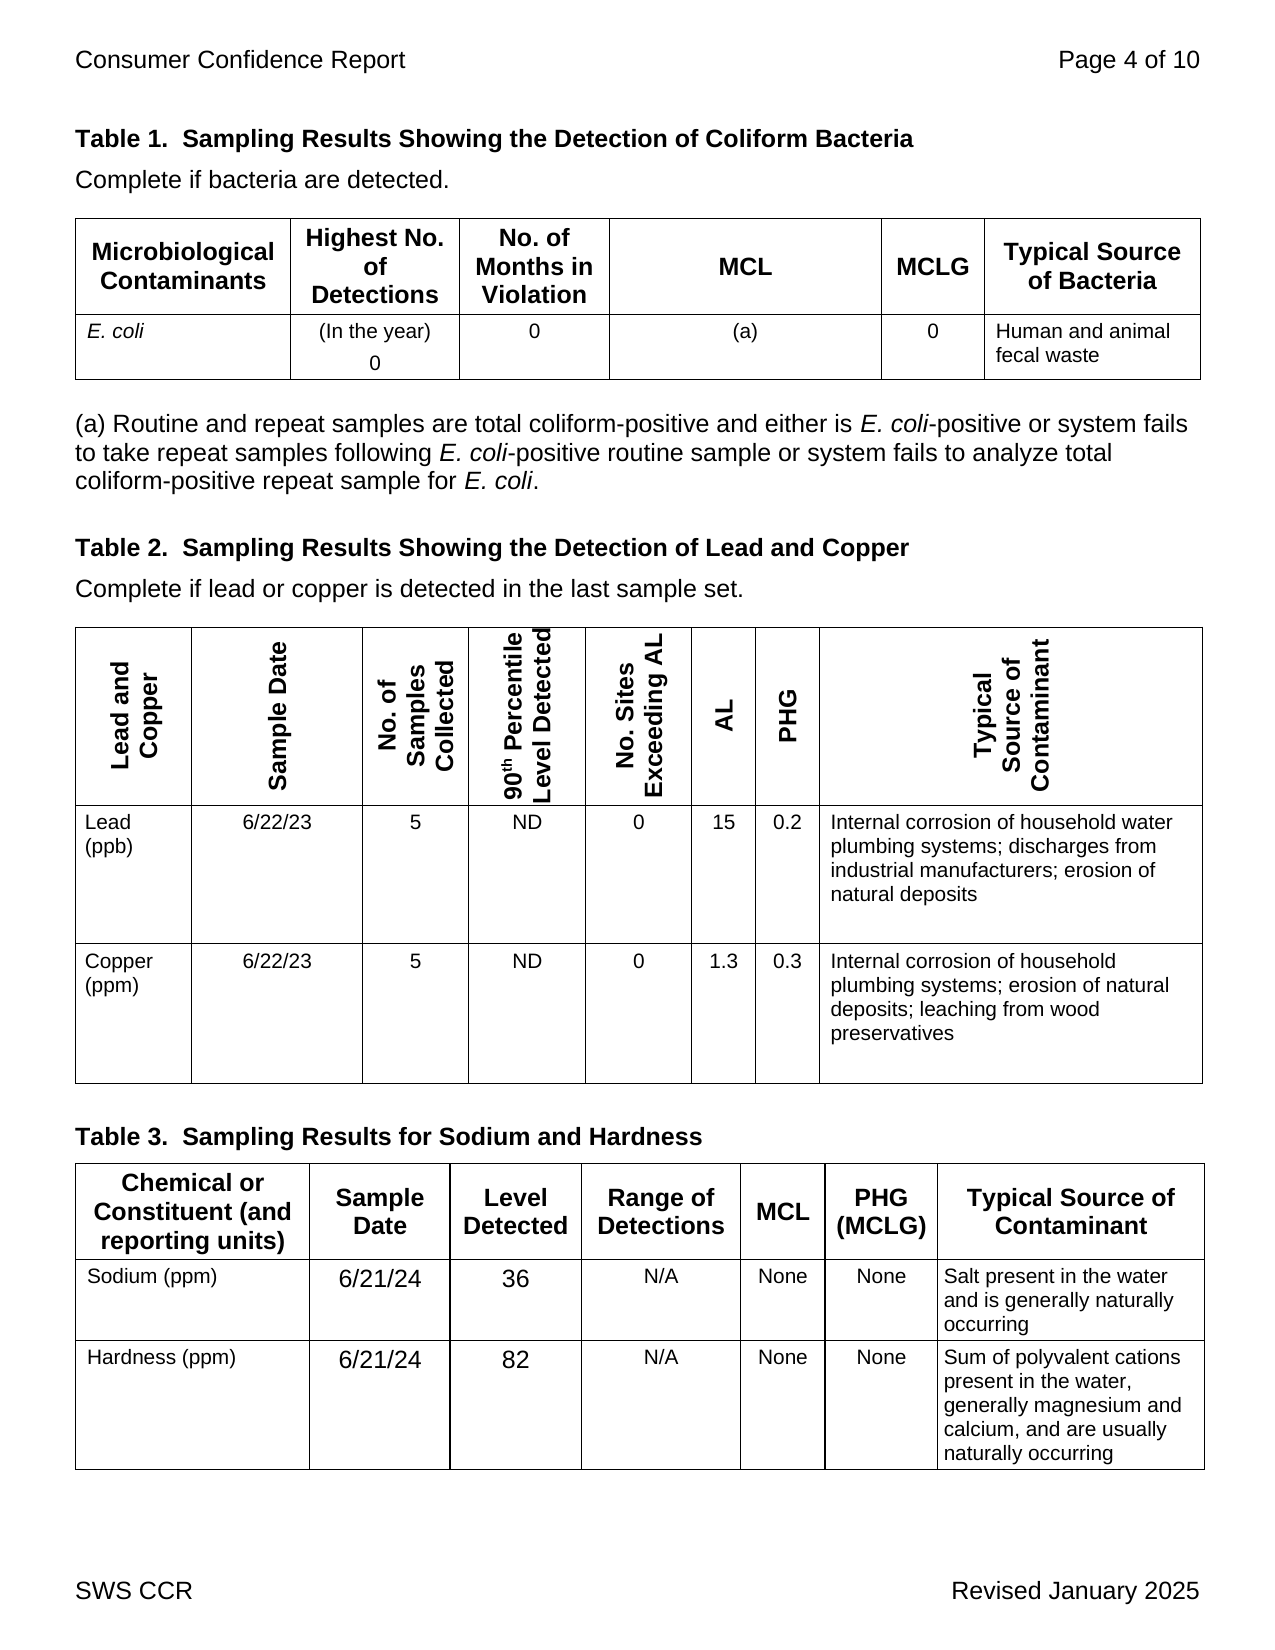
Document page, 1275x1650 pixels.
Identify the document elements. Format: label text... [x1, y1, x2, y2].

table_cell ND [469, 806, 585, 943]
table_cell 15 [692, 806, 755, 943]
table_cell None [741, 1341, 824, 1469]
text Complete if lead or copper is detected in the last sample set. [75, 574, 1200, 603]
table_cell Salt present in the water and is generally naturally occurring [938, 1260, 1204, 1340]
table_header Sample Date [310, 1164, 449, 1258]
table_cell 0 [586, 944, 691, 1083]
table_cell Sum of polyvalent cations present in the water, generally magnesium and calcium, and are usually naturally occurring [938, 1341, 1204, 1469]
table_cell 0 [882, 315, 984, 379]
table_cell Human and animal fecal waste [985, 315, 1200, 379]
table_header Microbiological Contaminants [76, 219, 290, 313]
table_header Sample Date [192, 628, 362, 804]
table_header Typical Source of Contaminant [820, 628, 1202, 804]
table_header Level Detected [451, 1164, 581, 1258]
table_cell 36 [451, 1260, 581, 1340]
text Complete if bacteria are detected. [75, 165, 1200, 194]
table_header MCL [610, 219, 881, 313]
table_header Chemical or Constituent (and reporting units) [76, 1164, 309, 1258]
table_header 90th Percentile Level Detected [469, 628, 585, 804]
table_cell N/A [582, 1341, 740, 1469]
table_header Typical Source of Contaminant [938, 1164, 1204, 1258]
table_cell Internal corrosion of household water plumbing systems; discharges from industrial manufacturers; erosion of natural deposits [820, 806, 1202, 943]
table_cell 5 [363, 944, 468, 1083]
table_cell 0 [460, 315, 609, 379]
table_cell 1.3 [692, 944, 755, 1083]
table_header Lead and Copper [76, 628, 191, 804]
table_cell Internal corrosion of household plumbing systems; erosion of natural deposits; leaching from wood preservatives [820, 944, 1202, 1083]
table_cell 0.3 [756, 944, 819, 1083]
table_cell E. coli [76, 315, 290, 379]
table_cell ND [469, 944, 585, 1083]
table_header PHG (MCLG) [826, 1164, 937, 1258]
table_header Highest No. of Detections [291, 219, 459, 313]
table_cell None [741, 1260, 824, 1340]
table_cell None [826, 1341, 937, 1469]
table_header No. Sites Exceeding AL [586, 628, 691, 804]
table_cell 6/22/23 [192, 806, 362, 943]
table_cell Sodium (ppm) [76, 1260, 309, 1340]
table_cell Hardness (ppm) [76, 1341, 309, 1469]
table_cell None [826, 1260, 937, 1340]
table_cell 82 [451, 1341, 581, 1469]
table_header Range of Detections [582, 1164, 740, 1258]
table_header PHG [756, 628, 819, 804]
table_cell Lead (ppb) [76, 806, 191, 943]
table_header Typical Source of Bacteria [985, 219, 1200, 313]
table_header No. of Samples Collected [363, 628, 468, 804]
text (a) Routine and repeat samples are total coliform-positive and either is E. coli-positive or system fails to take repeat samples following E. coli-positive routine sample or system fails to analyze total coliform-positive repeat sample for E. coli. [75, 409, 1200, 495]
table_cell (In the year) 0 [291, 315, 459, 379]
table_cell 6/21/24 [310, 1341, 449, 1469]
table_header No. of Months in Violation [460, 219, 609, 313]
table_cell 0 [586, 806, 691, 943]
table_header MCLG [882, 219, 984, 313]
table_cell N/A [582, 1260, 740, 1340]
table_cell 6/21/24 [310, 1260, 449, 1340]
table_cell 5 [363, 806, 468, 943]
table_header AL [692, 628, 755, 804]
table_cell (a) [610, 315, 881, 379]
table_header MCL [741, 1164, 824, 1258]
table_cell 6/22/23 [192, 944, 362, 1083]
table_cell 0.2 [756, 806, 819, 943]
table_cell Copper (ppm) [76, 944, 191, 1083]
